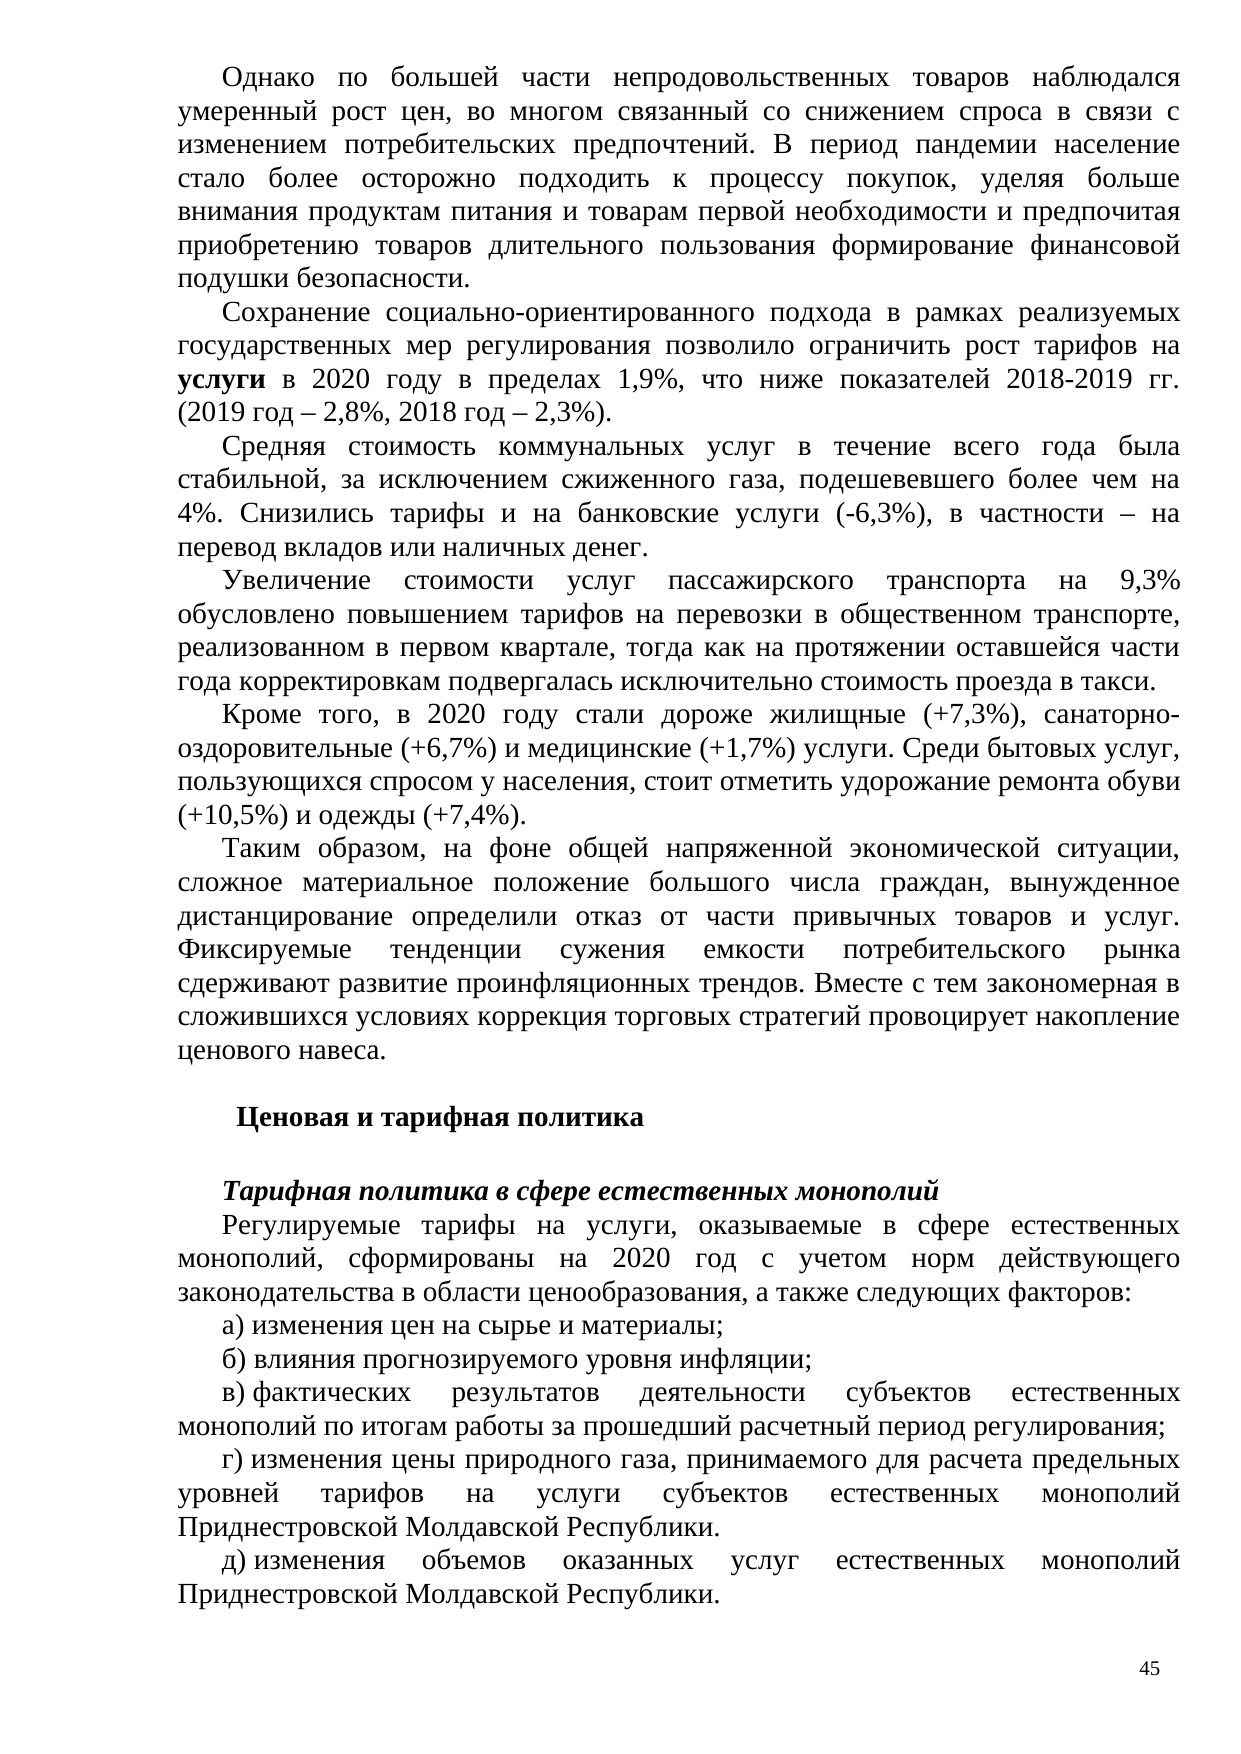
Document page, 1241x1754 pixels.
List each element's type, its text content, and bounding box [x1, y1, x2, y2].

text Таким образом, на фоне общей напряженной экономической ситуации, сложное материальное положение большого числа граждан, вынужденное дистанцирование определили отказ от части привычных товаров и услуг. Фиксируемые тенденции сужения емкости потребительского рынка сдерживают развитие проинфляционных трендов. Вместе с тем закономерная в сложившихся условиях коррекция торговых стратегий провоцирует накопление ценового навеса. [177, 831, 1181, 1065]
text а) изменения цен на сырье и материалы; [177, 1307, 1181, 1341]
subtitle Ценовая и тарифная политика [177, 1099, 1181, 1132]
text Однако по большей части непродовольственных товаров наблюдался умеренный рост цен, во многом связанный со снижением спроса в связи с изменением потребительских предпочтений. В период пандемии население стало более осторожно подходить к процессу покупок, уделяя больше внимания продуктам питания и товарам первой необходимости и предпочитая приобретению товаров длительного пользования формирование финансовой подушки безопасности. [177, 59, 1181, 294]
text Кроме того, в 2020 году стали дороже жилищные (+7,3%), санаторно-оздоровительные (+6,7%) и медицинские (+1,7%) услуги. Среди бытовых услуг, пользующихся спросом у населения, стоит отметить удорожание ремонта обуви (+10,5%) и одежды (+7,4%). [177, 696, 1181, 831]
text Сохранение социально-ориентированного подхода в рамках реализуемых государственных мер регулирования позволило ограничить рост тарифов на услуги в 2020 году в пределах 1,9%, что ниже показателей 2018-2019 гг. (2019 год – 2,8%, 2018 год – 2,3%). [177, 294, 1181, 428]
text в) фактических результатов деятельности субъектов естественных монополий по итогам работы за прошедший расчетный период регулирования; [177, 1374, 1181, 1442]
text Средняя стоимость коммунальных услуг в течение всего года была стабильной, за исключением сжиженного газа, подешевевшего более чем на 4%. Снизились тарифы и на банковские услуги (-6,3%), в частности – на перевод вкладов или наличных денег. [177, 428, 1181, 562]
text б) влияния прогнозируемого уровня инфляции; [177, 1341, 1181, 1374]
text Регулируемые тарифы на услуги, оказываемые в сфере естественных монополий, сформированы на 2020 год с учетом норм действующего законодательства в области ценообразования, а также следующих факторов: [177, 1207, 1181, 1307]
text Тарифная политика в сфере естественных монополий [177, 1173, 1181, 1207]
text г) изменения цены природного газа, принимаемого для расчета предельных уровней тарифов на услуги субъектов естественных монополий Приднестровской Молдавской Республики. [177, 1442, 1181, 1542]
text д) изменения объемов оказанных услуг естественных монополий Приднестровской Молдавской Республики. [177, 1542, 1181, 1609]
text Увеличение стоимости услуг пассажирского транспорта на 9,3% обусловлено повышением тарифов на перевозки в общественном транспорте, реализованном в первом квартале, тогда как на протяжении оставшейся части года корректировкам подвергалась исключительно стоимость проезда в такси. [177, 562, 1181, 696]
